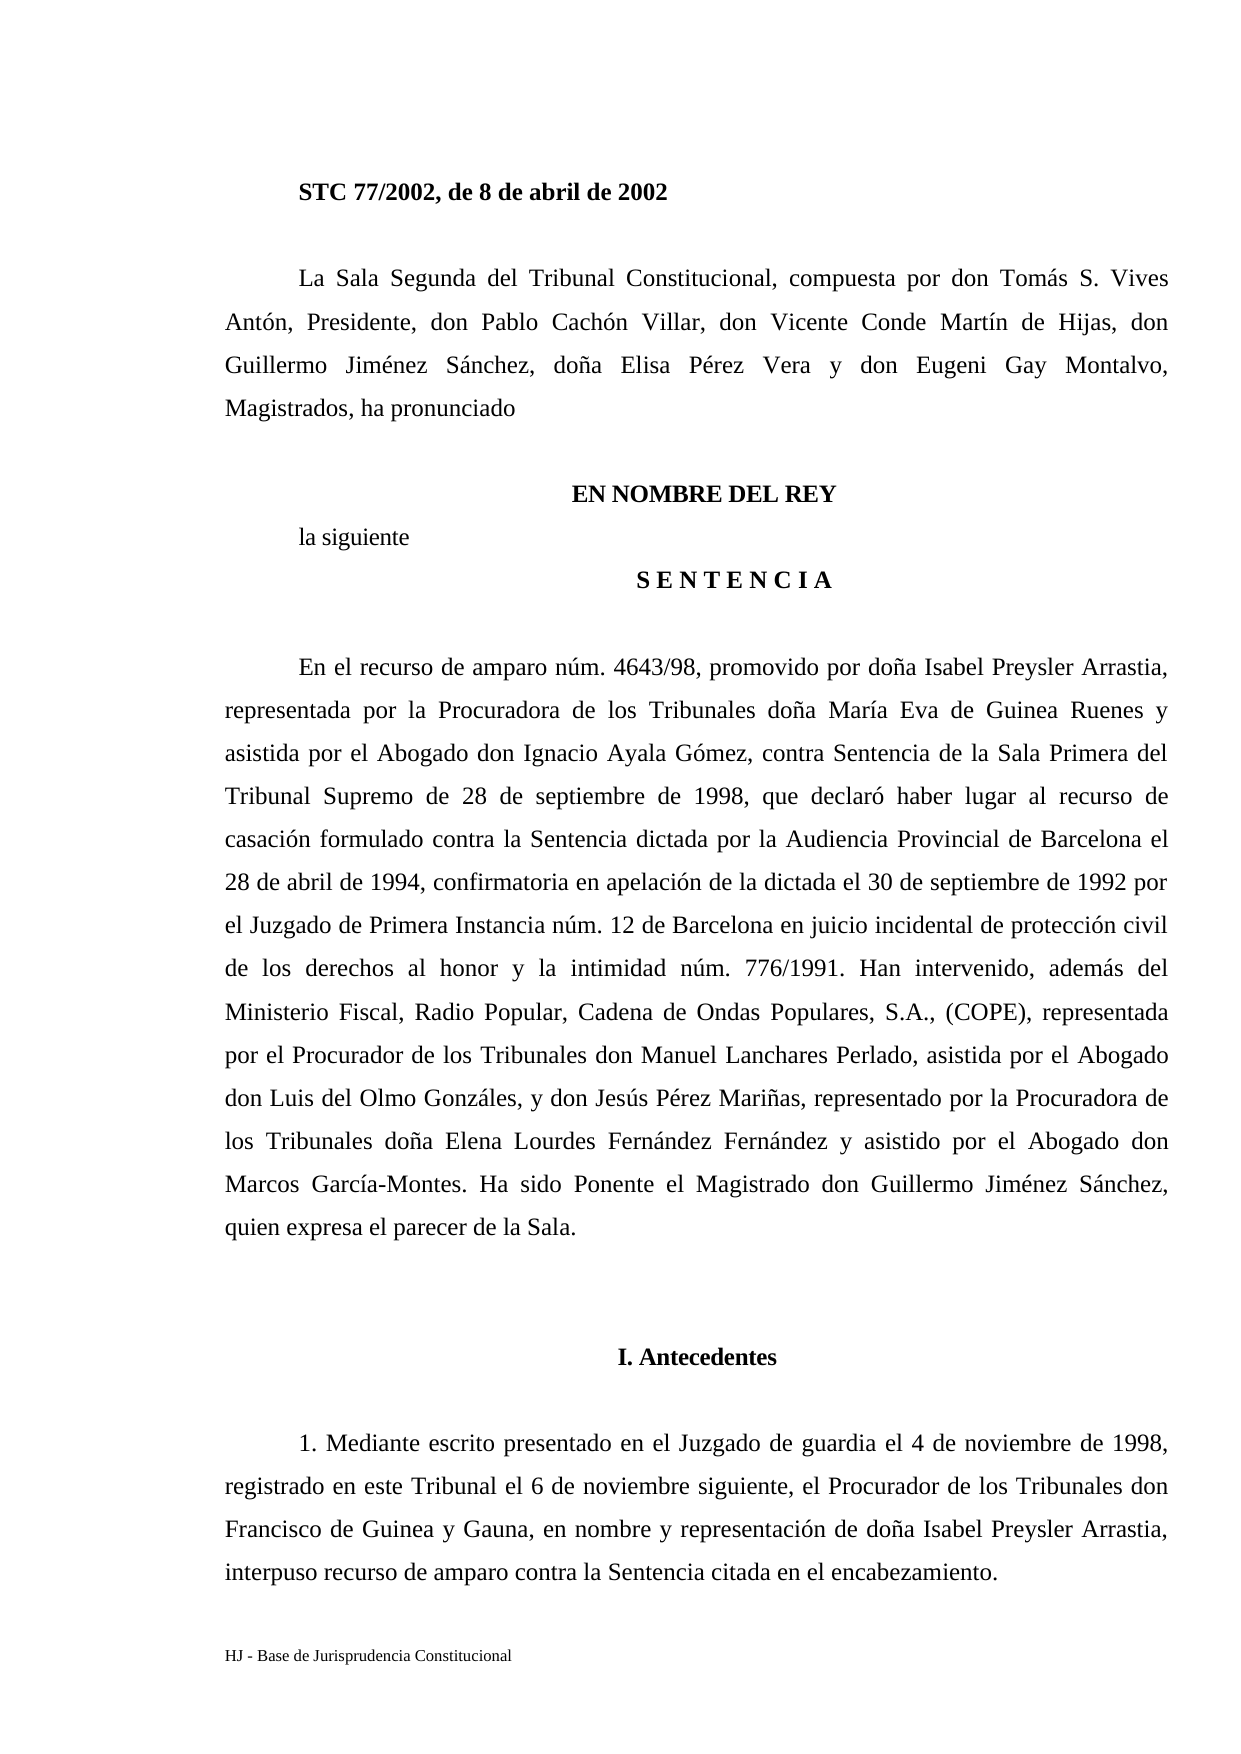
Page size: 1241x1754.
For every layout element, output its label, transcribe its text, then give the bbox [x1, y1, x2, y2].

text EN NOMBRE DEL REY [224, 479, 1110, 508]
text I. Antecedentes [224, 1342, 1169, 1370]
text la siguiente [224, 522, 1110, 551]
text La Sala Segunda del Tribunal Constitucional, compuesta por don Tomás S. Vives Antón, Presidente, don Pablo Cachón Villar, don Vicente Conde Martín de Hijas, don Guillermo Jiménez Sánchez, doña Elisa Pérez Vera y don Eugeni Gay Montalvo, Magistrados, ha pronunciado [224, 263, 1169, 422]
text 1. Mediante escrito presentado en el Juzgado de guardia el 4 de noviembre de 1998, registrado en este Tribunal el 6 de noviembre siguiente, el Procurador de los Tribunales don Francisco de Guinea y Gauna, en nombre y representación de doña Isabel Preysler Arrastia, interpuso recurso de amparo contra la Sentencia citada en el encabezamiento. [224, 1428, 1169, 1586]
text STC 77/2002, de 8 de abril de 2002 [224, 177, 1169, 206]
text S E N T E N C I A [224, 565, 1169, 594]
text En el recurso de amparo núm. 4643/98, promovido por doña Isabel Preysler Arrastia, representada por la Procuradora de los Tribunales doña María Eva de Guinea Ruenes y asistida por el Abogado don Ignacio Ayala Gómez, contra Sentencia de la Sala Primera del Tribunal Supremo de 28 de septiembre de 1998, que declaró haber lugar al recurso de casación formulado contra la Sentencia dictada por la Audiencia Provincial de Barcelona el 28 de abril de 1994, confirmatoria en apelación de la dictada el 30 de septiembre de 1992 por el Juzgado de Primera Instancia núm. 12 de Barcelona en juicio incidental de protección civil de los derechos al honor y la intimidad núm. 776/1991. Han intervenido, además del Ministerio Fiscal, Radio Popular, Cadena de Ondas Populares, S.A., (COPE), representada por el Procurador de los Tribunales don Manuel Lanchares Perlado, asistida por el Abogado don Luis del Olmo Gonzáles, y don Jesús Pérez Mariñas, representado por la Procuradora de los Tribunales doña Elena Lourdes Fernández Fernández y asistido por el Abogado don Marcos García-Montes. Ha sido Ponente el Magistrado don Guillermo Jiménez Sánchez, quien expresa el parecer de la Sala. [224, 652, 1169, 1241]
